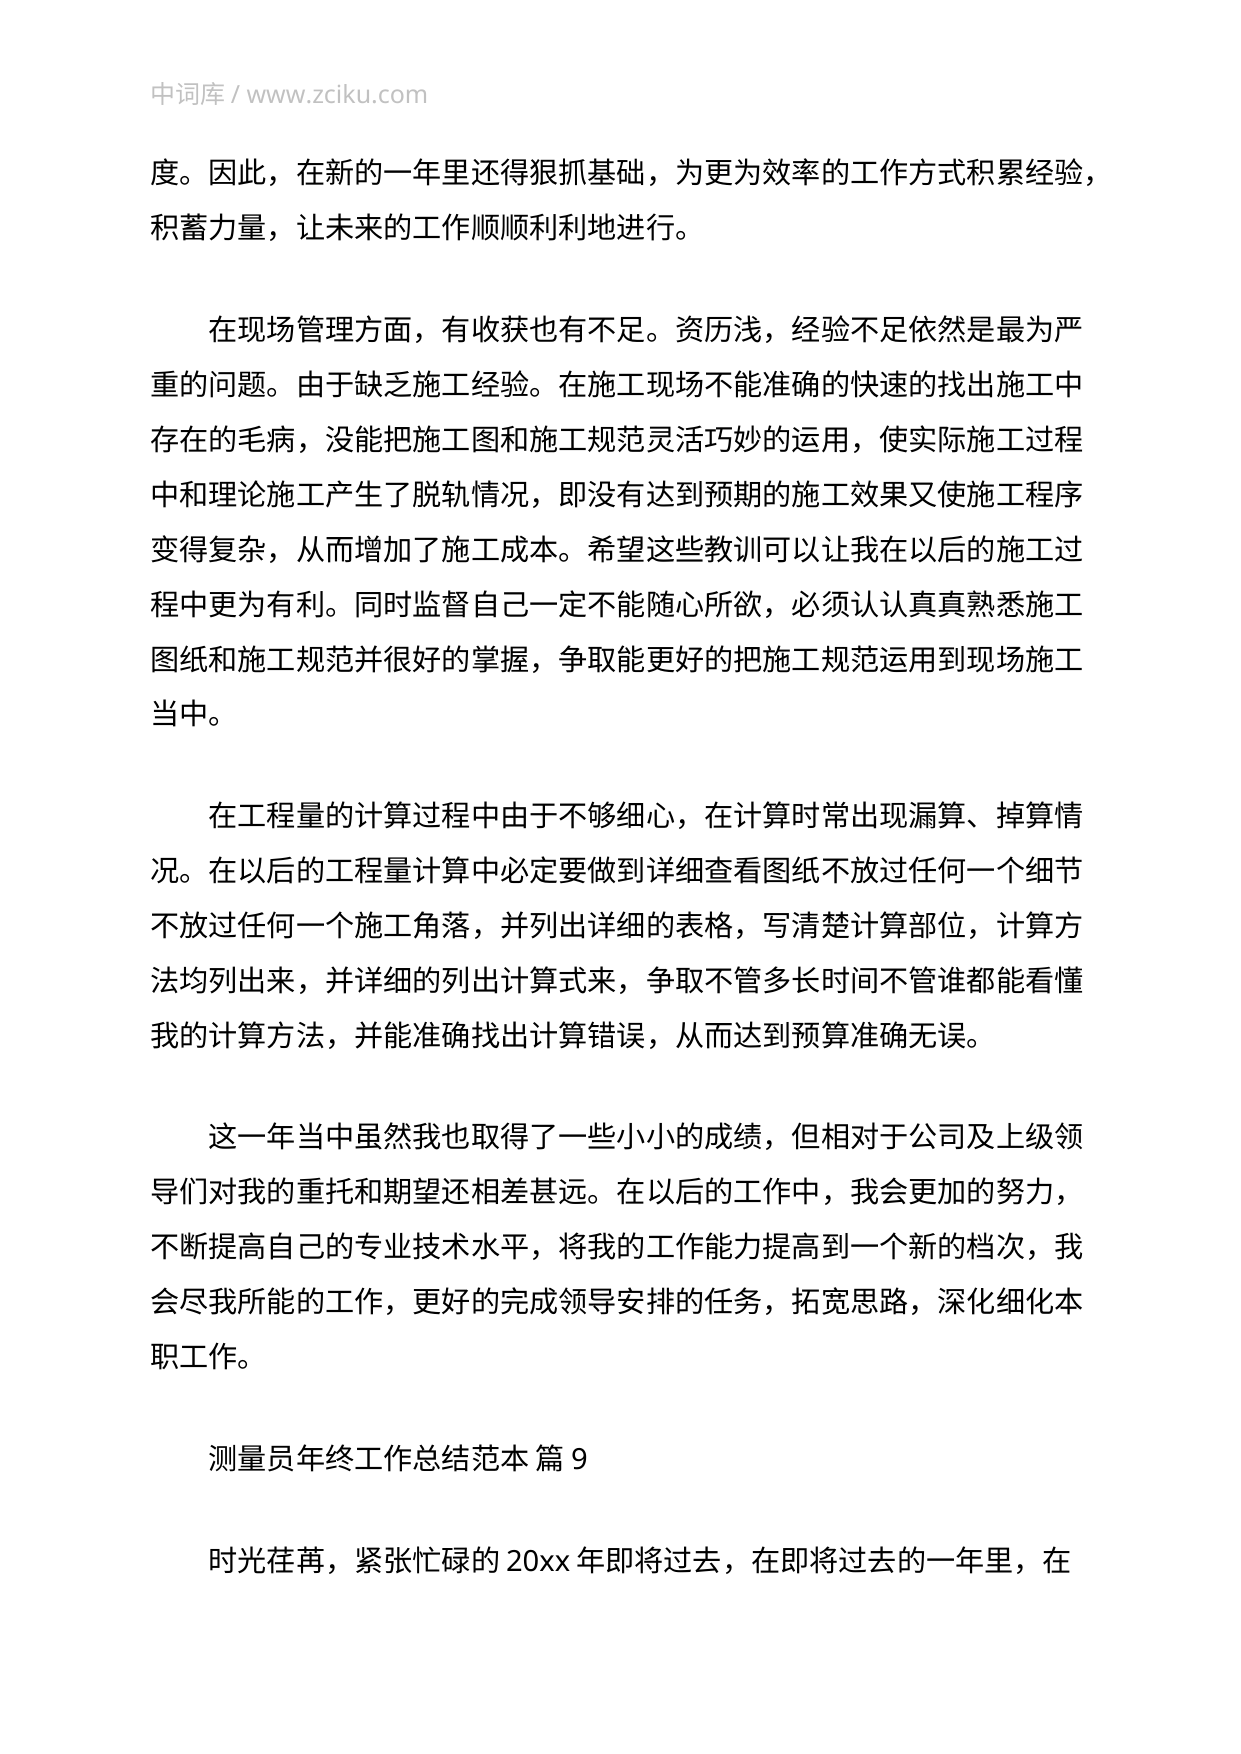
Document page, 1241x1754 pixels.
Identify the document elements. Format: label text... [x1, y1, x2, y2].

text 在现场管理方面，有收获也有不足。资历浅，经验不足依然是最为严重的问题。由于缺乏施工经验。在施工现场不能准确的快速的找出施工中存在的毛病，没能把施工图和施工规范灵活巧妙的运用，使实际施工过程中和理论施工产生了脱轨情况，即没有达到预期的施工效果又使施工程序变得复杂，从而增加了施工成本。希望这些教训可以让我在以后的施工过程中更为有利。同时监督自己一定不能随心所欲，必须认认真真熟悉施工图纸和施工规范并很好的掌握，争取能更好的把施工规范运用到现场施工当中。 [150, 307, 1090, 733]
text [150, 150, 1090, 247]
text 在工程量的计算过程中由于不够细心，在计算时常出现漏算、掉算情况。在以后的工程量计算中必定要做到详细查看图纸不放过任何一个细节不放过任何一个施工角落，并列出详细的表格，写清楚计算部位，计算方法均列出来，并详细的列出计算式来，争取不管多长时间不管谁都能看懂我的计算方法，并能准确找出计算错误，从而达到预算准确无误。 [150, 793, 1090, 1054]
text 这一年当中虽然我也取得了一些小小的成绩，但相对于公司及上级领导们对我的重托和期望还相差甚远。在以后的工作中，我会更加的努力，不断提高自己的专业技术水平，将我的工作能力提高到一个新的档次，我会尽我所能的工作，更好的完成领导安排的任务，拓宽思路，深化细化本职工作。 [150, 1114, 1090, 1376]
text 测量员年终工作总结范本 篇9 [150, 1435, 1090, 1478]
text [150, 1537, 1090, 1580]
